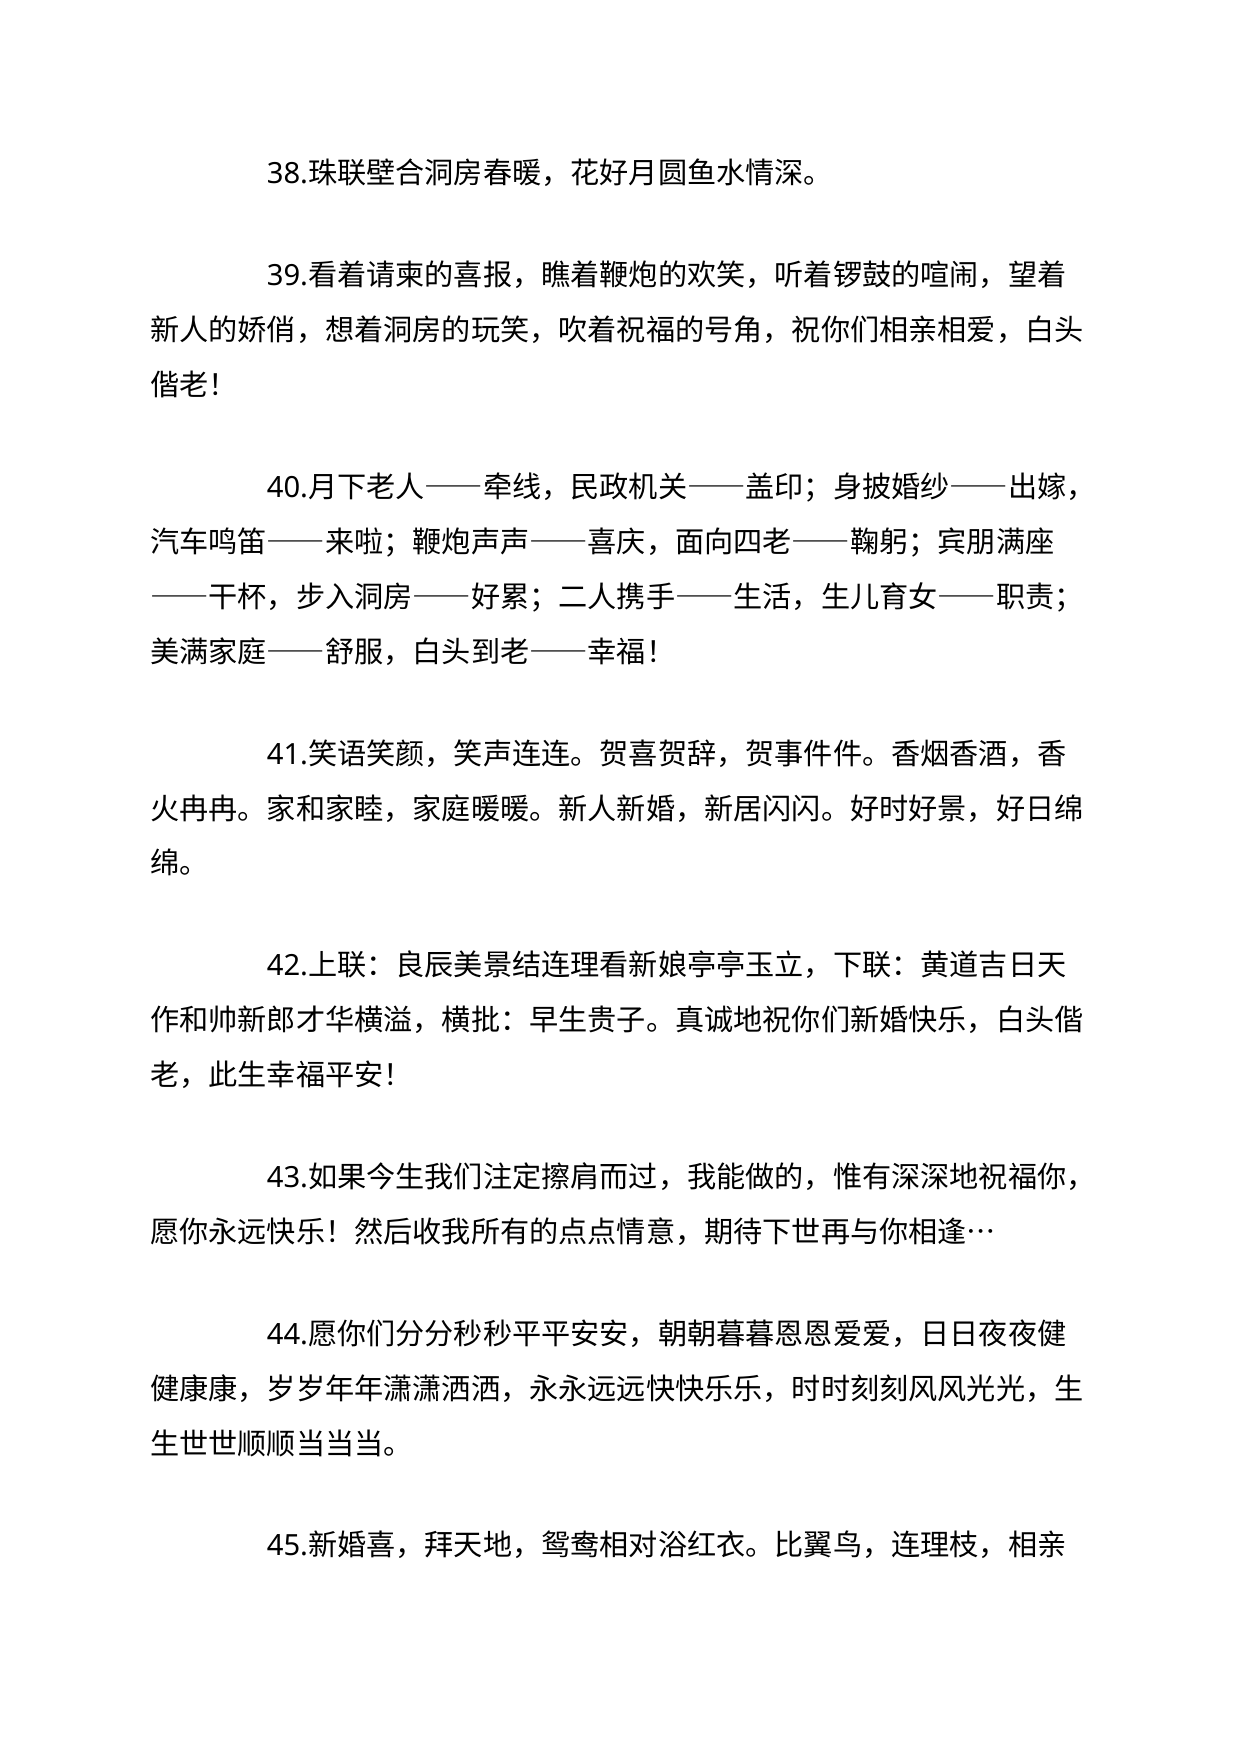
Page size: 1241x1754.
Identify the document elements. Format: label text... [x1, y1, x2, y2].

text 40.月下老人——牵线，民政机关——盖印；身披婚纱——出嫁，汽车鸣笛——来啦；鞭炮声声——喜庆，面向四老——鞠躬；宾朋满座——干杯，步入洞房——好累；二人携手——生活，生儿育女——职责；美满家庭——舒服，白头到老——幸福！ [150, 464, 1090, 671]
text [150, 1522, 1090, 1564]
text 44.愿你们分分秒秒平平安安，朝朝暮暮恩恩爱爱，日日夜夜健健康康，岁岁年年潇潇洒洒，永永远远快快乐乐，时时刻刻风风光光，生生世世顺顺当当当。 [150, 1310, 1090, 1462]
text 43.如果今生我们注定擦肩而过，我能做的，惟有深深地祝福你，愿你永远快乐！然后收我所有的点点情意，期待下世再与你相逢… [150, 1153, 1090, 1251]
text 38.珠联壁合洞房春暖，花好月圆鱼水情深。 [150, 150, 1090, 192]
text 41.笑语笑颜，笑声连连。贺喜贺辞，贺事件件。香烟香酒，香火冉冉。家和家睦，家庭暖暖。新人新婚，新居闪闪。好时好景，好日绵绵。 [150, 730, 1090, 882]
text 39.看着请柬的喜报，瞧着鞭炮的欢笑，听着锣鼓的喧闹，望着新人的娇俏，想着洞房的玩笑，吹着祝福的号角，祝你们相亲相爱，白头偕老！ [150, 252, 1090, 404]
text 42.上联：良辰美景结连理看新娘亭亭玉立，下联：黄道吉日天作和帅新郎才华横溢，横批：早生贵子。真诚地祝你们新婚快乐，白头偕老，此生幸福平安！ [150, 942, 1090, 1094]
